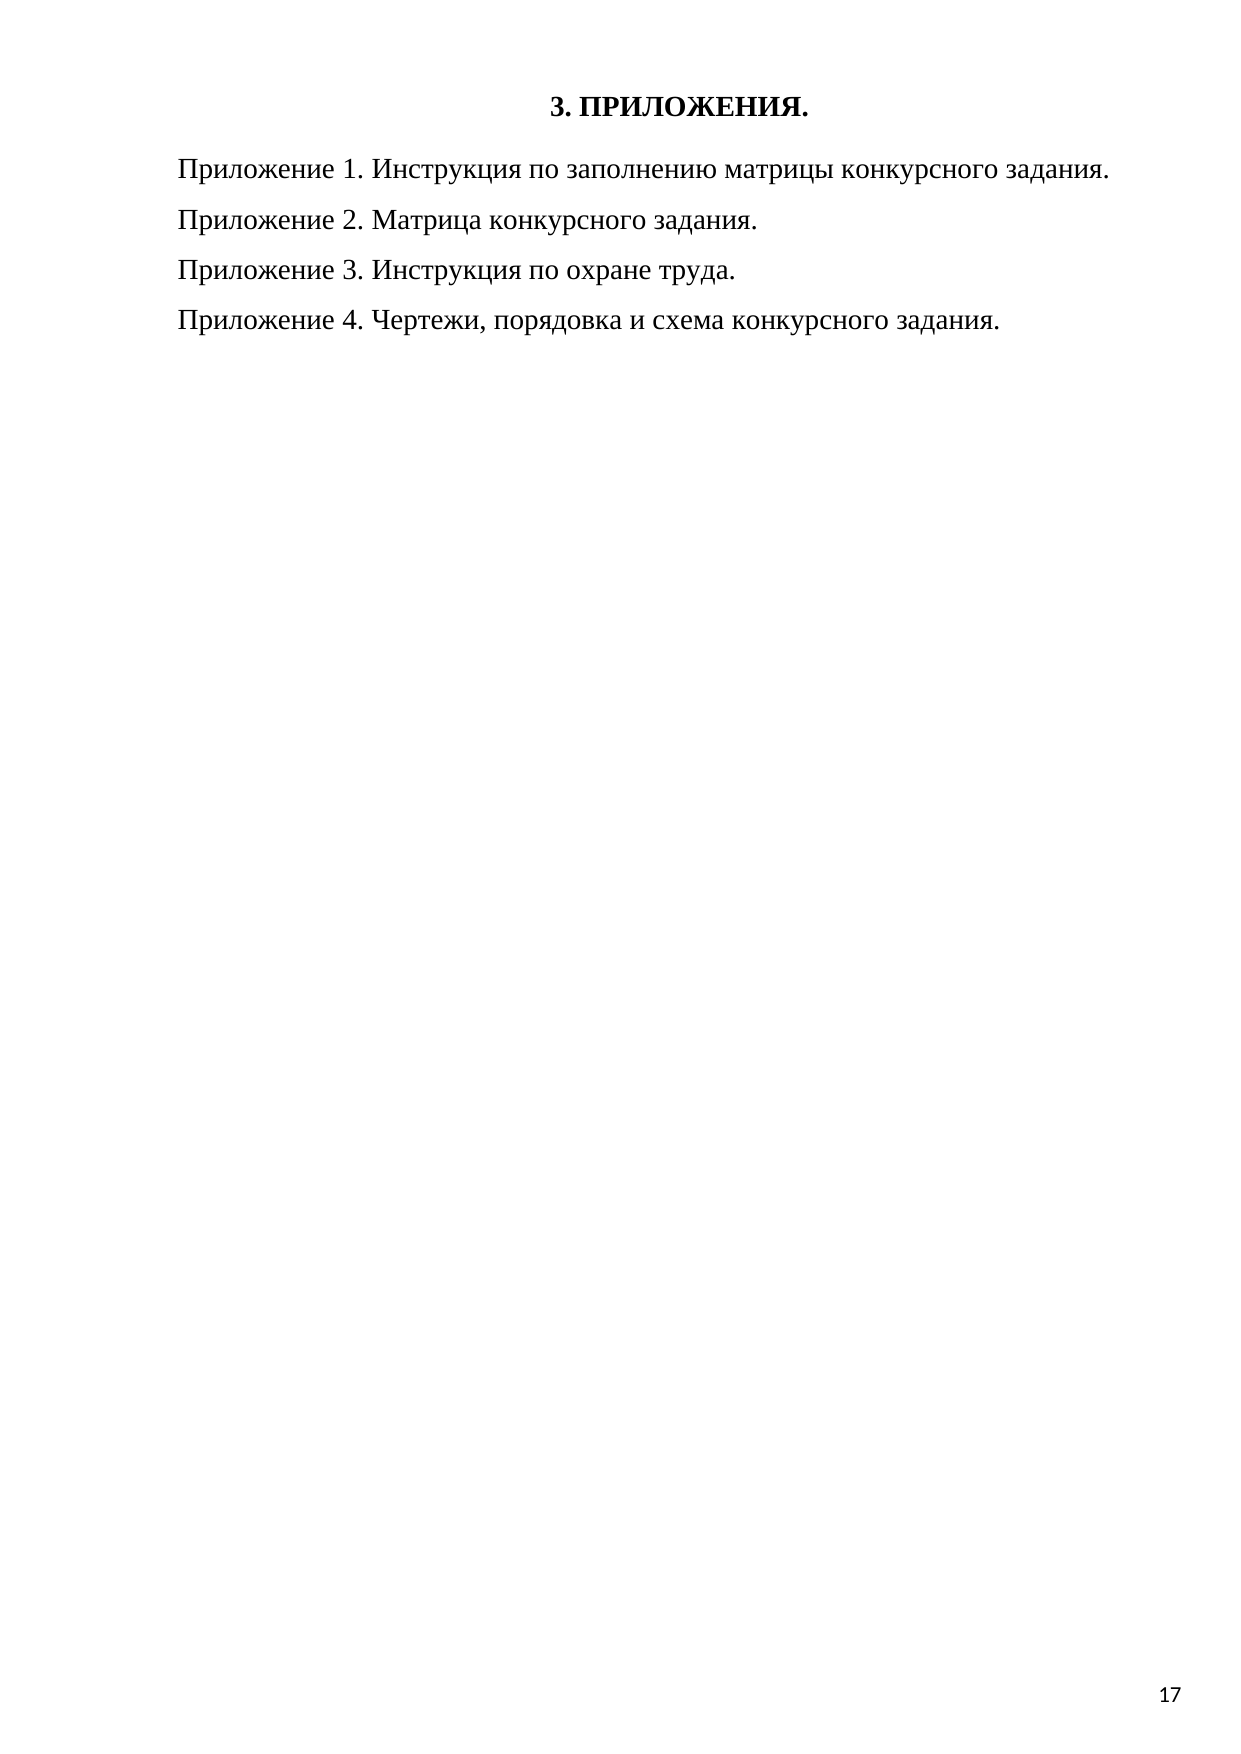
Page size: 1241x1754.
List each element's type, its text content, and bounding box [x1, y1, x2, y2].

text Приложение 2. Матрица конкурсного задания. [177, 202, 1181, 235]
text Приложение 4. Чертежи, порядовка и схема конкурсного задания. [177, 302, 1181, 336]
text 3. Приложения. [177, 89, 1181, 122]
text Приложение 3. Инструкция по охране труда. [177, 252, 1181, 286]
text Приложение 1. Инструкция по заполнению матрицы конкурсного задания. [177, 151, 1181, 185]
